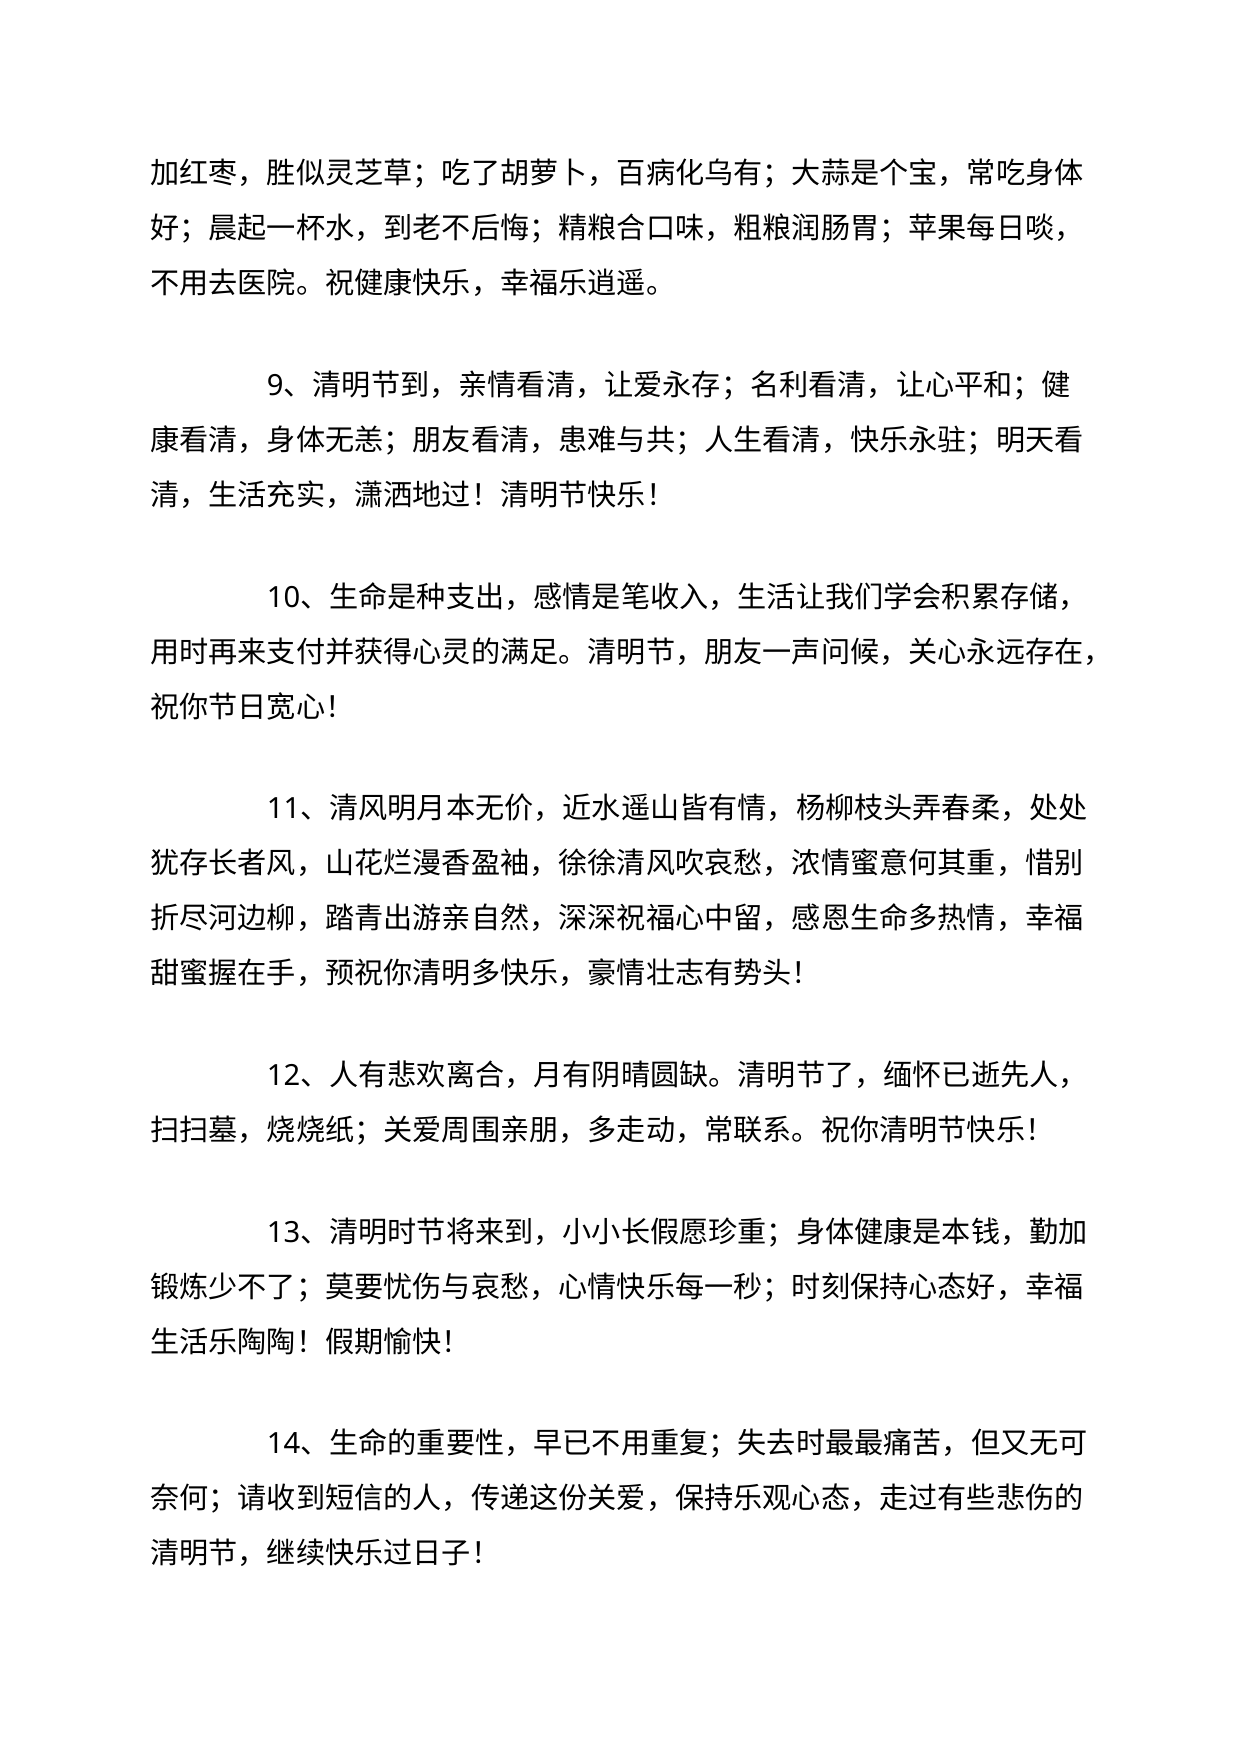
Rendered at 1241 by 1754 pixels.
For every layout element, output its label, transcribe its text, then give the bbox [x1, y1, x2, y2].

text 14、生命的重要性，早已不用重复；失去时最最痛苦，但又无可奈何；请收到短信的人，传递这份关爱，保持乐观心态，走过有些悲伤的清明节，继续快乐过日子！ [150, 1420, 1090, 1572]
text 11、清风明月本无价，近水遥山皆有情，杨柳枝头弄春柔，处处犹存长者风，山花烂漫香盈袖，徐徐清风吹哀愁，浓情蜜意何其重，惜别折尽河边柳，踏青出游亲自然，深深祝福心中留，感恩生命多热情，幸福甜蜜握在手，预祝你清明多快乐，豪情壮志有势头！ [150, 785, 1090, 992]
text 12、人有悲欢离合，月有阴晴圆缺。清明节了，缅怀已逝先人，扫扫墓，烧烧纸；关爱周围亲朋，多走动，常联系。祝你清明节快乐！ [150, 1051, 1090, 1149]
text 13、清明时节将来到，小小长假愿珍重；身体健康是本钱，勤加锻炼少不了；莫要忧伤与哀愁，心情快乐每一秒；时刻保持心态好，幸福生活乐陶陶！假期愉快！ [150, 1208, 1090, 1360]
text 10、生命是种支出，感情是笔收入，生活让我们学会积累存储，用时再来支付并获得心灵的满足。清明节，朋友一声问候，关心永远存在，祝你节日宽心！ [150, 573, 1090, 725]
text 9、清明节到，亲情看清，让爱永存；名利看清，让心平和；健康看清，身体无恙；朋友看清，患难与共；人生看清，快乐永驻；明天看清，生活充实，潇洒地过！清明节快乐！ [150, 362, 1090, 514]
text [150, 150, 1090, 302]
